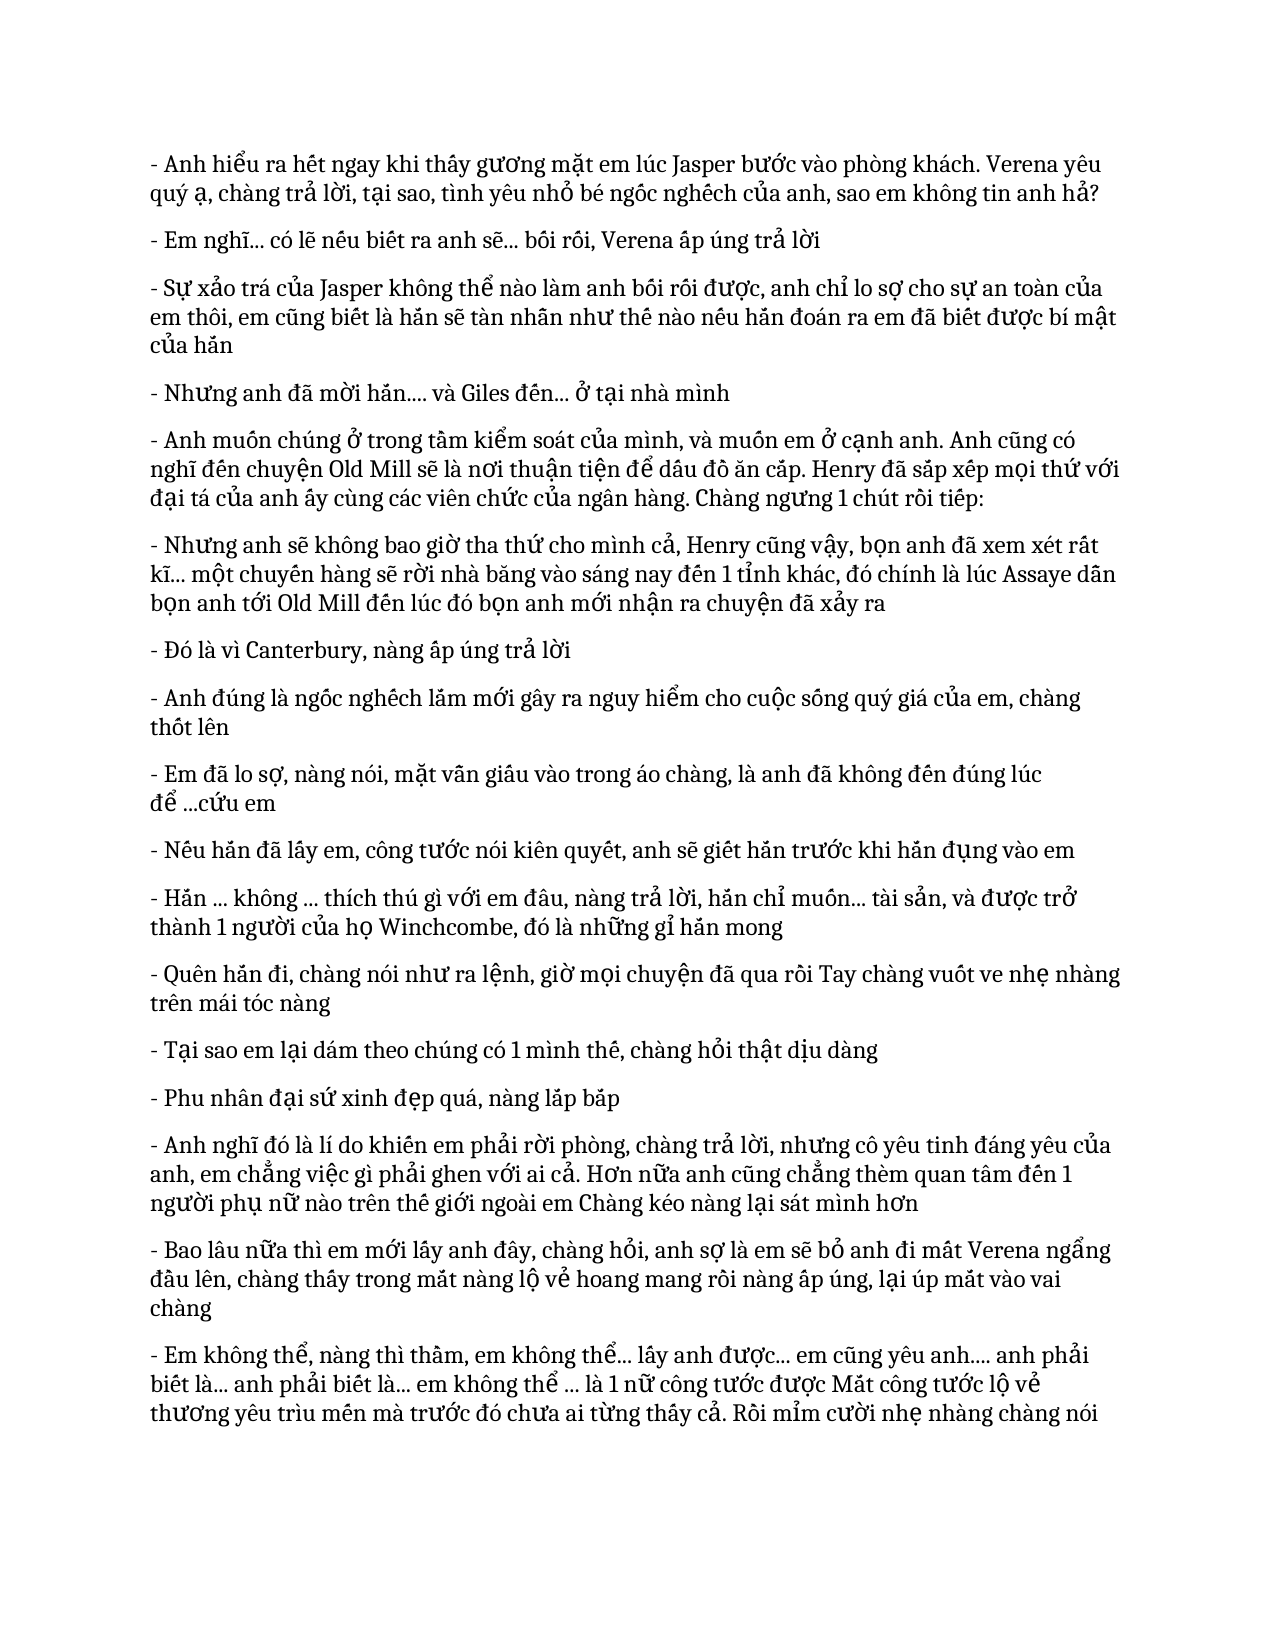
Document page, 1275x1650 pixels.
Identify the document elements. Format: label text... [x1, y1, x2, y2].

text - Hắn ... không ... thích thú gì với em đâu, nàng trả lời, hắn chỉ muốn... tài sản, và được trở thành 1 người của họ Winchcombe, đó là những gỉ hắn mong [150, 884, 1125, 941]
text - Quên hắn đi, chàng nói như ra lệnh, giờ mọi chuyện đã qua rồi Tay chàng vuốt ve nhẹ nhàng trên mái tóc nàng [150, 960, 1125, 1017]
text - Đó là vì Canterbury, nàng ấp úng trả lời [150, 636, 1125, 665]
text - Anh nghĩ đó là lí do khiến em phải rời phòng, chàng trả lời, nhưng cô yêu tinh đáng yêu của anh, em chẳng việc gì phải ghen với ai cả. Hơn nữa anh cũng chẳng thèm quan tâm đến 1 người phụ nữ nào trên thế giới ngoài em Chàng kéo nàng lại sát mình hơn [150, 1131, 1125, 1217]
text - Anh đúng là ngốc nghếch lắm mới gây ra nguy hiểm cho cuộc sống quý giá của em, chàng thốt lên [150, 684, 1125, 741]
text - Em không thể, nàng thì thầm, em không thể... lấy anh được... em cũng yêu anh.... anh phải biết là... anh phải biết là... em không thể ... là 1 nữ công tước được Mắt công tước lộ vẻ thương yêu trìu mến mà trước đó chưa ai từng thấy cả. Rồi mỉm cười nhẹ nhàng chàng nói [150, 1341, 1125, 1427]
text - Nhưng anh sẽ không bao giờ tha thứ cho mình cả, Henry cũng vậy, bọn anh đã xem xét rất kĩ... một chuyến hàng sẽ rời nhà băng vào sáng nay đến 1 tỉnh khác, đó chính là lúc Assaye dẫn bọn anh tới Old Mill đến lúc đó bọn anh mới nhận ra chuyện đã xảy ra [150, 531, 1125, 617]
text - Nhưng anh đã mời hắn.... và Giles đến... ở tại nhà mình [150, 379, 1125, 407]
text - Phu nhân đại sứ xinh đẹp quá, nàng lắp bắp [150, 1084, 1125, 1112]
text - Anh hiểu ra hết ngay khi thấy gương mặt em lúc Jasper bước vào phòng khách. Verena yêu quý ạ, chàng trả lời, tại sao, tình yêu nhỏ bé ngốc nghếch của anh, sao em không tin anh hả? [150, 150, 1125, 207]
text - Em đã lo sợ, nàng nói, mặt vẫn giấu vào trong áo chàng, là anh đã không đến đúng lúc để ...cứu em [150, 760, 1125, 817]
text - Sự xảo trá của Jasper không thể nào làm anh bối rối được, anh chỉ lo sợ cho sự an toàn của em thôi, em cũng biết là hắn sẽ tàn nhẫn như thế nào nếu hắn đoán ra em đã biết được bí mật của hắn [150, 274, 1125, 360]
text - Tại sao em lại dám theo chúng có 1 mình thế, chàng hỏi thật dịu dàng [150, 1036, 1125, 1065]
text - Bao lâu nữa thì em mới lấy anh đây, chàng hỏi, anh sợ là em sẽ bỏ anh đi mất Verena ngẩng đầu lên, chàng thấy trong mắt nàng lộ vẻ hoang mang rồi nàng ấp úng, lại úp mắt vào vai chàng [150, 1236, 1125, 1322]
text - Em nghĩ... có lẽ nếu biết ra anh sẽ... bối rối, Verena ấp úng trả lời [150, 226, 1125, 255]
text - Anh muốn chúng ở trong tầm kiểm soát của mình, và muốn em ở cạnh anh. Anh cũng có nghĩ đến chuyện Old Mill sẽ là nơi thuận tiện để dấu đồ ăn cắp. Henry đã sắp xếp mọi thứ với đại tá của anh ấy cùng các viên chức của ngân hàng. Chàng ngưng 1 chút rồi tiếp: [150, 426, 1125, 512]
text - Nếu hắn đã lấy em, công tước nói kiên quyết, anh sẽ giết hắn trước khi hắn đụng vào em [150, 836, 1125, 865]
